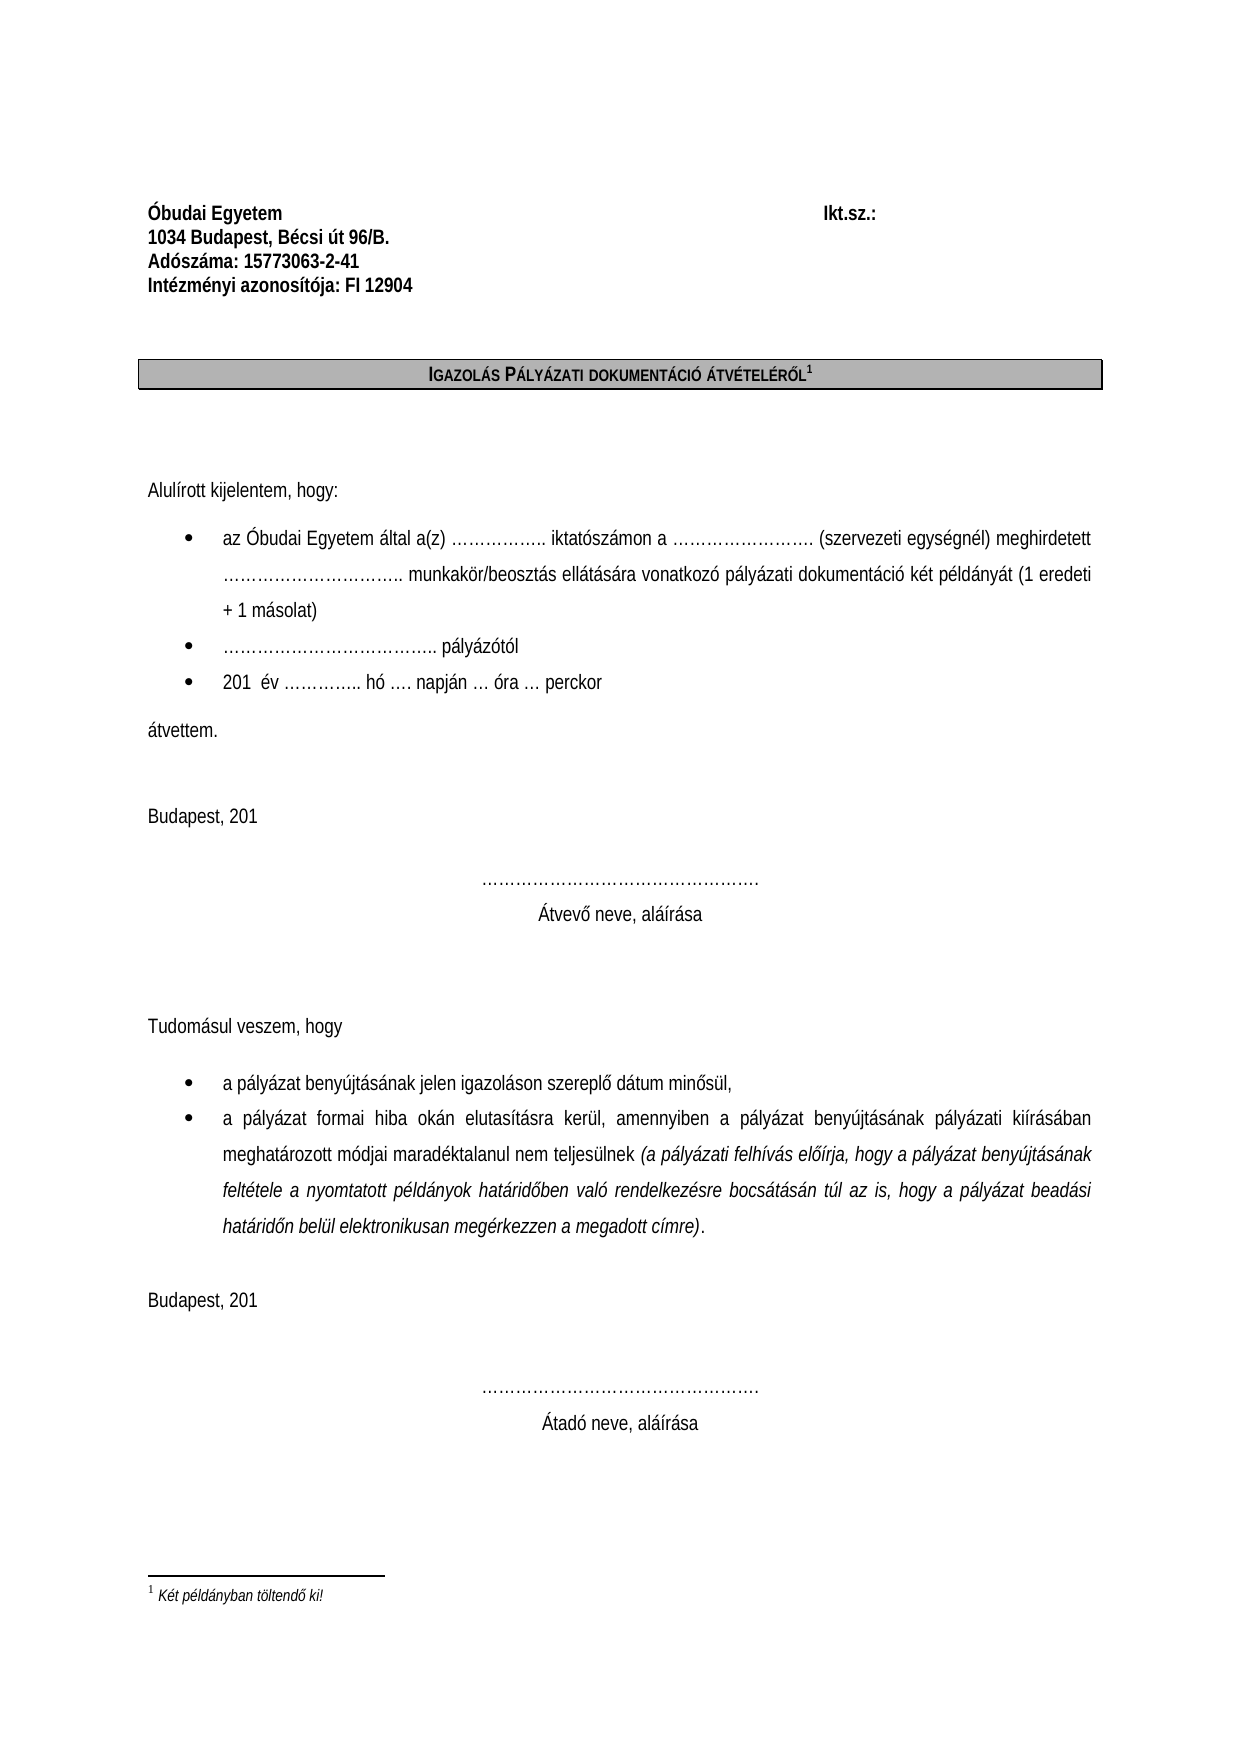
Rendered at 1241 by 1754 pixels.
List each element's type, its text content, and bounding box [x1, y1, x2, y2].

text Tudomásul veszem, hogy [148, 1014, 1093, 1038]
text Igazolás Pályázati dokumentáció átvételéről [139, 360, 1101, 388]
text átvettem. [148, 718, 1093, 742]
table_header …………………………………………. [380, 1324, 860, 1411]
list az Óbudai Egyetem által a(z) …………….. iktatószámon a ……………………. (szervezeti egységnél) meghirdetett ………………………….. munkakör/beosztás ellátására vonatkozó pályázati dokumentáció két példányát (1 eredeti + 1 másolat) [185, 526, 1093, 622]
list a pályázat benyújtásának jelen igazoláson szereplő dátum minősül, [185, 1070, 1093, 1094]
list 201 év ………….. hó …. napján … óra … perckor [185, 670, 1093, 694]
table_header Ikt.sz.: [812, 201, 1096, 321]
table_cell Átadó neve, aláírása [380, 1411, 860, 1434]
text Alulírott kijelentem, hogy: [148, 478, 1093, 502]
table_cell Átvevő neve, aláírása [380, 902, 860, 939]
table_header …………………………………………. [380, 841, 860, 902]
table_header Óbudai Egyetem 1034 Budapest, Bécsi út 96/B. Adószáma: 15773063-2-41 Intézményi azonosítója: FI 12904 [136, 201, 812, 321]
list a pályázat formai hiba okán elutasításra kerül, amennyiben a pályázat benyújtásának pályázati kiírásában meghatározott módjai maradéktalanul nem teljesülnek (a pályázati felhívás előírja, hogy a pályázat benyújtásának feltétele a nyomtatott példányok határidőben való rendelkezésre bocsátásán túl az is, hogy a pályázat beadási határidőn belül elektronikusan megérkezzen a megadott címre). [185, 1106, 1093, 1238]
list ……………………………….. pályázótól [185, 634, 1093, 658]
text Budapest, 201 [148, 1288, 1093, 1312]
text Budapest, 201 [148, 804, 1093, 828]
